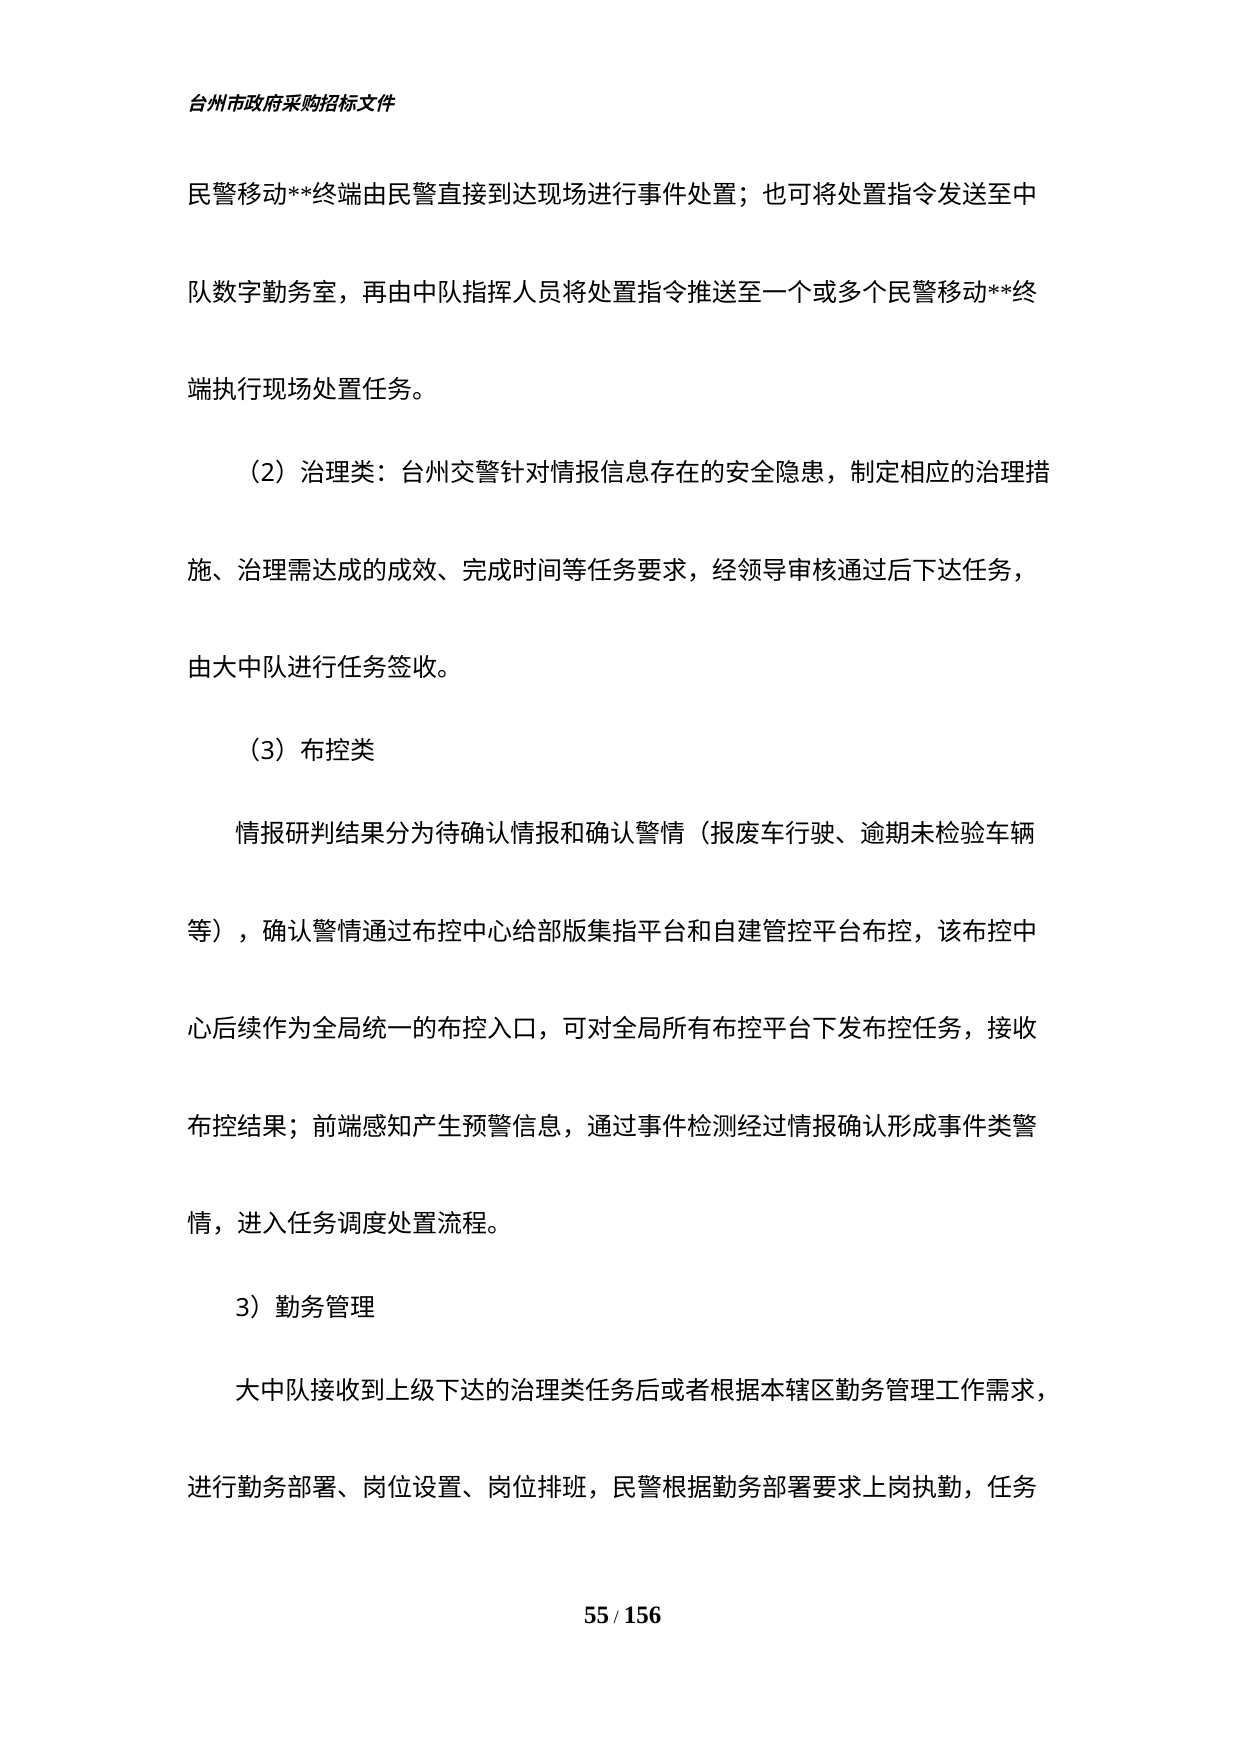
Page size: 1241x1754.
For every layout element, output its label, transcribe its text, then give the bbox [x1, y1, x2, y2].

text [187, 160, 1053, 420]
text 情报研判结果分为待确认情报和确认警情（报废车行驶、逾期未检验车辆等），确认警情通过布控中心给部版集指平台和自建管控平台布控，该布控中心后续作为全局统一的布控入口，可对全局所有布控平台下发布控任务，接收布控结果；前端感知产生预警信息，通过事件检测经过情报确认形成事件类警情，进入任务调度处置流程。 [187, 799, 1053, 1254]
text 3）勤务管理 [187, 1273, 1053, 1338]
text （3）布控类 [187, 716, 1053, 781]
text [187, 1356, 1053, 1518]
text （2）治理类：台州交警针对情报信息存在的安全隐患，制定相应的治理措施、治理需达成的成效、完成时间等任务要求，经领导审核通过后下达任务，由大中队进行任务签收。 [187, 438, 1053, 698]
